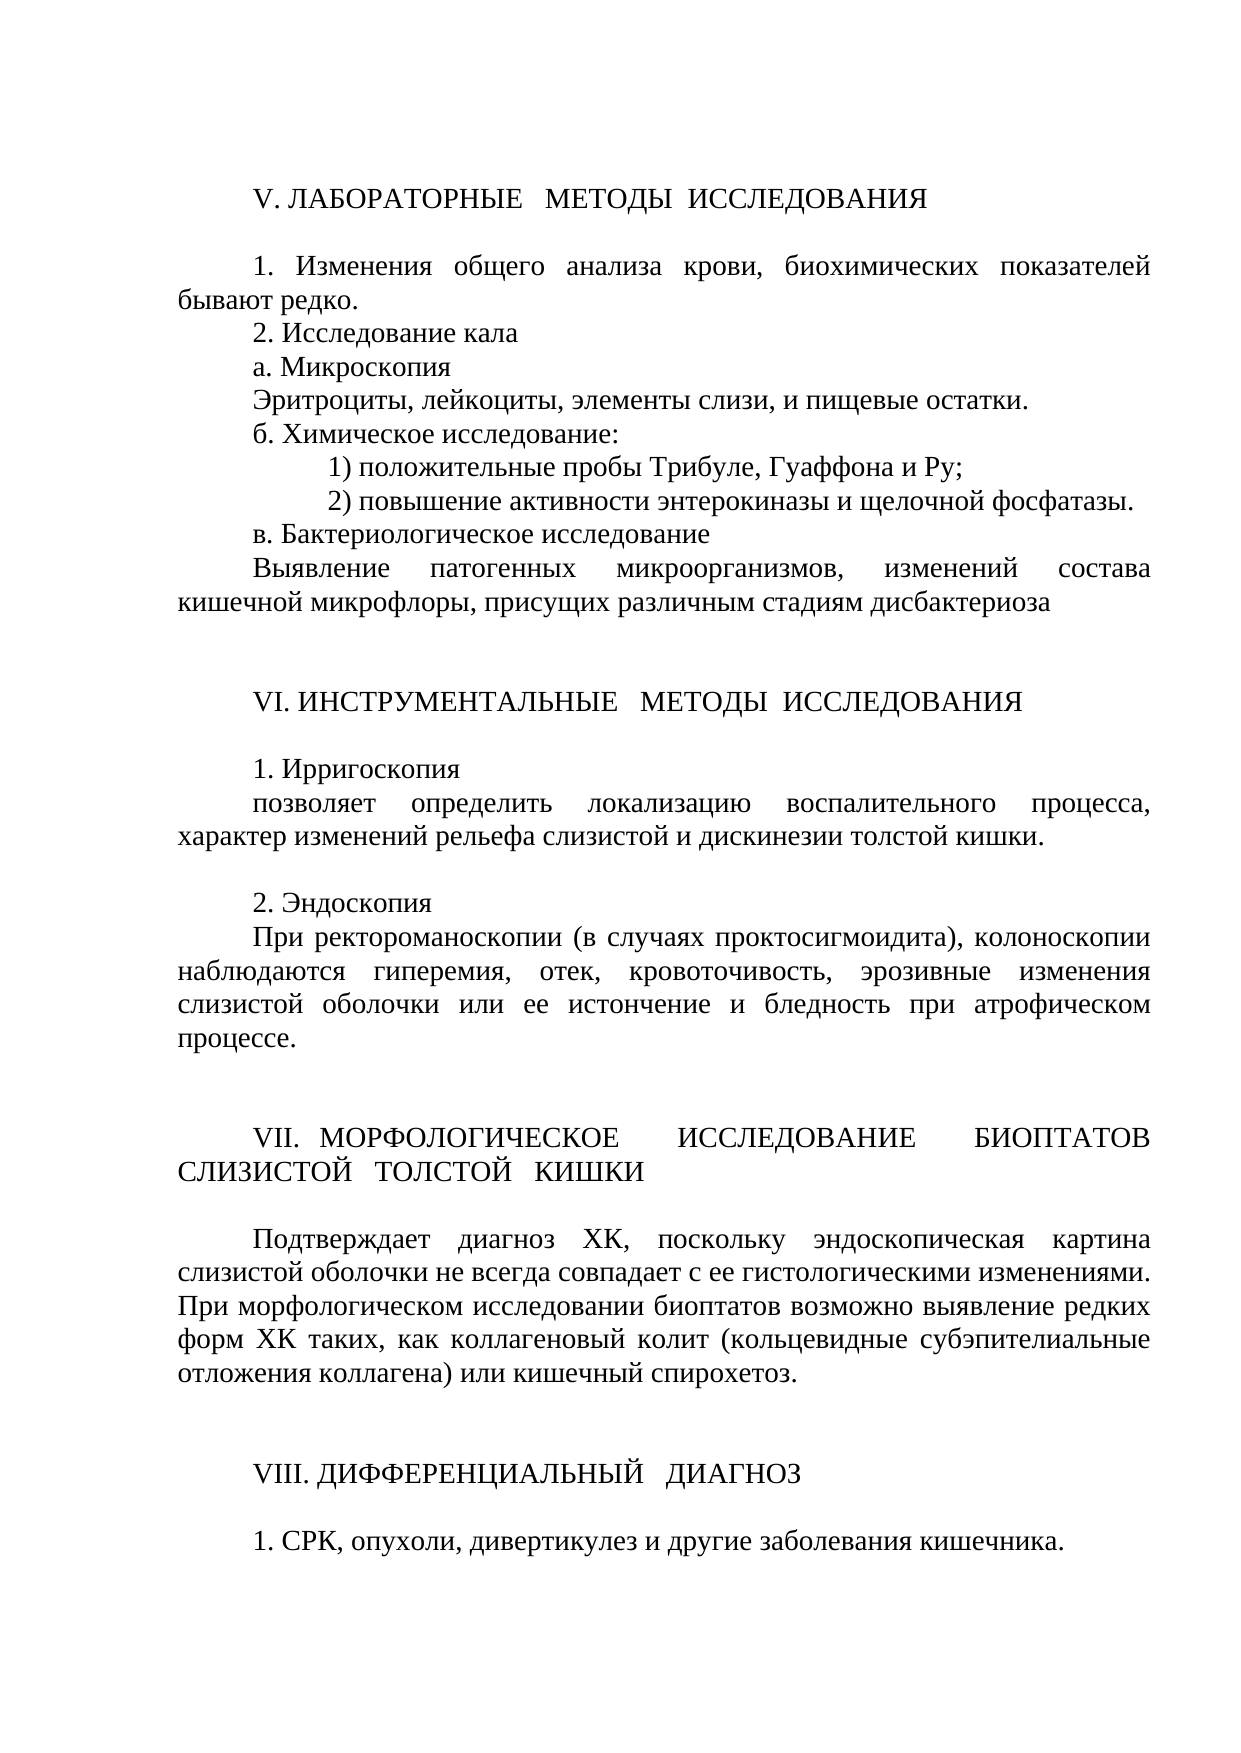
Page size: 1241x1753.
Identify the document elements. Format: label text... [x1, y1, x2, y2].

text При ректороманоскопии (в случаях проктосигмоидита), колоноскопии наблюдаются гиперемия, отек, кровоточивость, эрозивные изменения слизистой оболочки или ее истончение и бледность при атрофическом процессе. [177, 919, 1152, 1053]
text 2. Эндоскопия [177, 886, 1152, 919]
text 1) положительные пробы Трибуле, Гуаффона и Ру; [252, 449, 1152, 483]
text 1. Ирригоскопия [177, 751, 1152, 785]
text Подтверждает диагноз ХК, поскольку эндоскопическая картина слизистой оболочки не всегда совпадает с ее гистологическими изменениями. При морфологическом исследовании биоптатов возможно выявление редких форм ХК таких, как коллагеновый колит (кольцевидные субэпителиальные отложения коллагена) или кишечный спирохетоз. [177, 1221, 1152, 1389]
text 1. Изменения общего анализа крови, биохимических показателей бывают редко. [177, 248, 1152, 315]
text VII. МОРФОЛОГИЧЕСКОЕ ИССЛЕДОВАНИЕ БИОПТАТОВ СЛИЗИСТОЙ ТОЛСТОЙ КИШКИ [177, 1120, 1152, 1187]
text Выявление патогенных микроорганизмов, изменений состава кишечной микрофлоры, присущих различным стадиям дисбактериоза [177, 550, 1152, 617]
text 2) повышение активности энтерокиназы и щелочной фосфатазы. [177, 483, 1152, 517]
text в. Бактериологическое исследование [177, 517, 1152, 550]
text позволяет определить локализацию воспалительного процесса, характер изменений рельефа слизистой и дискинезии толстой кишки. [177, 785, 1152, 852]
text 2. Исследование кала [177, 315, 1152, 349]
text б. Химическое исследование: [177, 416, 1152, 449]
text VIII. ДИФФЕРЕНЦИАЛЬНЫЙ ДИАГНОЗ [177, 1456, 1152, 1489]
text VI. ИНСТРУМЕНТАЛЬНЫЕ МЕТОДЫ ИССЛЕДОВАНИЯ [177, 684, 1152, 718]
text 1. СРК, опухоли, дивертикулез и другие заболевания кишечника. [177, 1523, 1152, 1556]
text Эритроциты, лейкоциты, элементы слизи, и пищевые остатки. [177, 382, 1152, 416]
text V. ЛАБОРАТОРНЫЕ МЕТОДЫ ИССЛЕДОВАНИЯ [177, 181, 1152, 215]
text а. Микроскопия [177, 349, 1152, 382]
